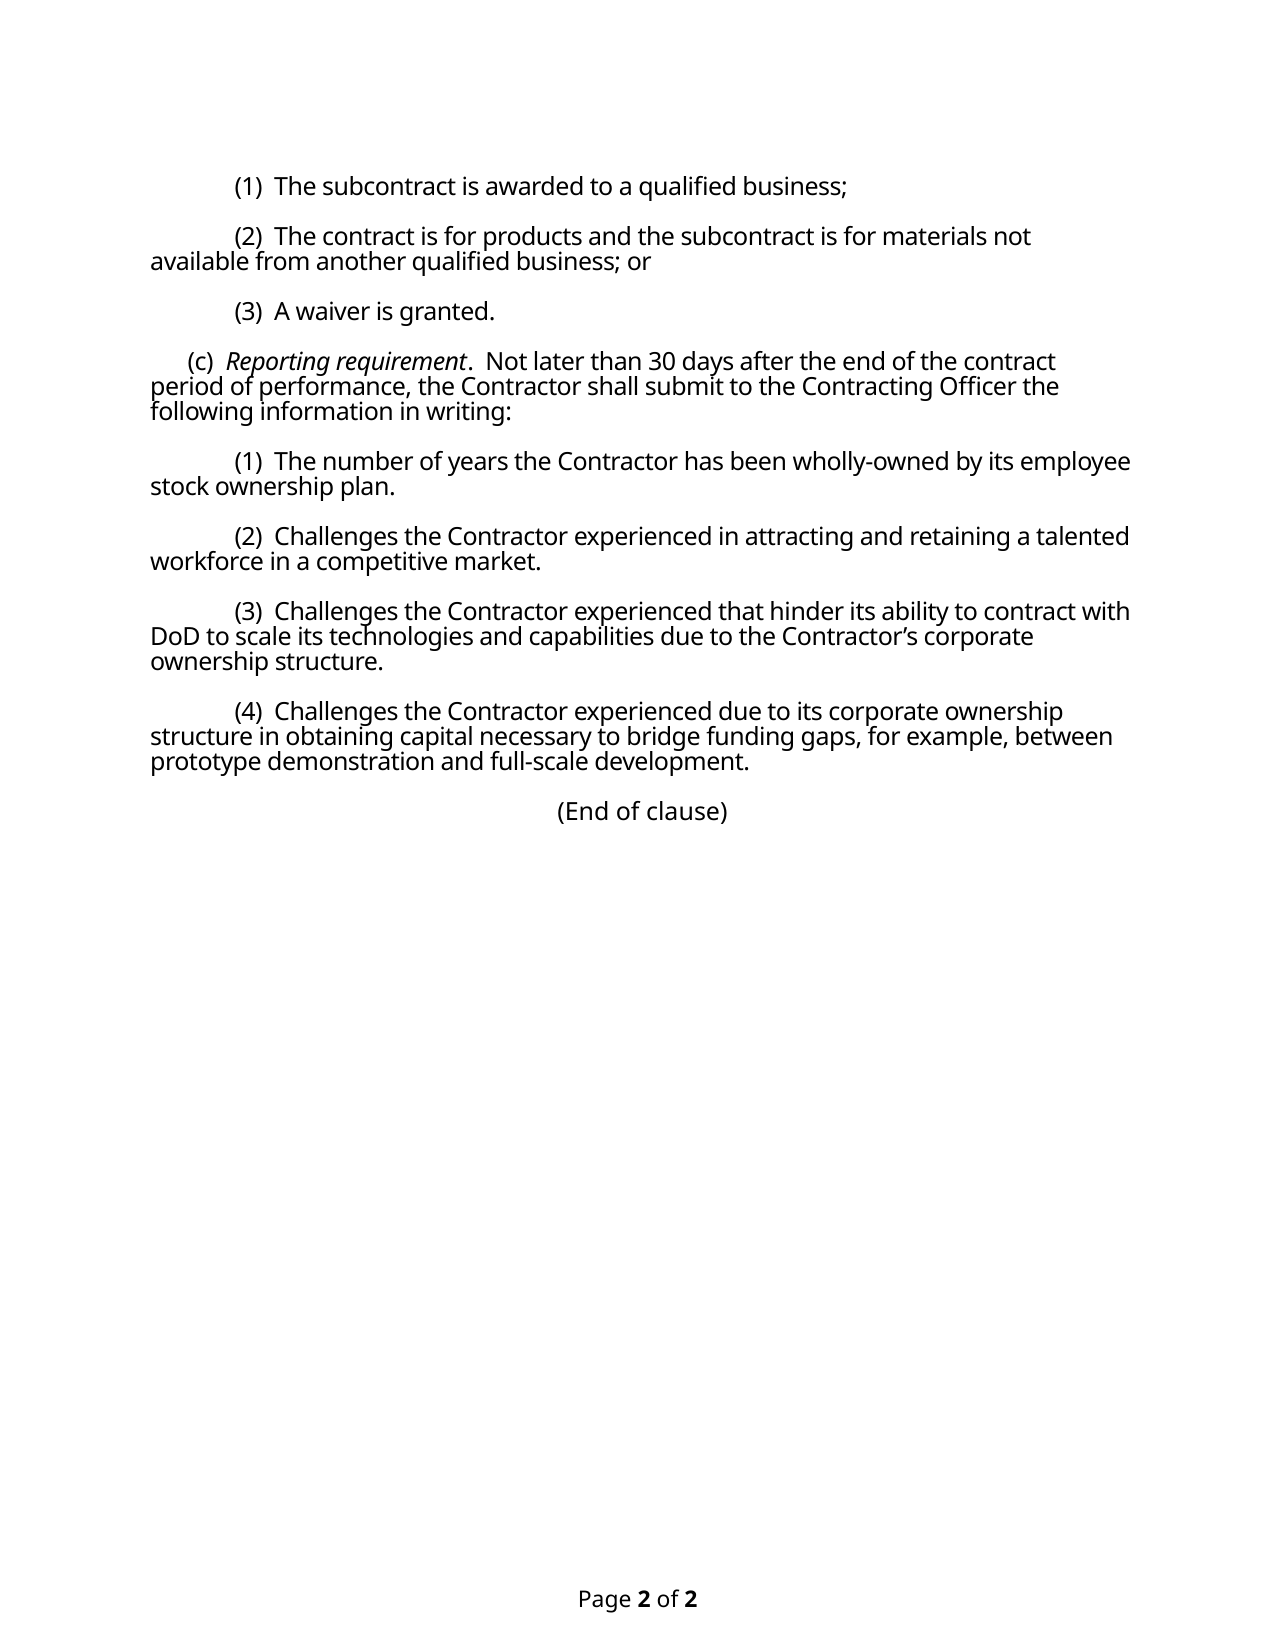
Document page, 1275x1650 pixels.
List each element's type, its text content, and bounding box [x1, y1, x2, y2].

text (2) Challenges the Contractor experienced in attracting and retaining a talented workforce in a competitive market. [150, 525, 1134, 575]
text (1) The subcontract is awarded to a qualified business; [150, 175, 1134, 200]
text (End of clause) [150, 800, 1134, 825]
text (4) Challenges the Contractor experienced due to its corporate ownership structure in obtaining capital necessary to bridge funding gaps, for example, between prototype demonstration and full-scale development. [150, 700, 1134, 775]
text (3) A waiver is granted. [150, 300, 1134, 325]
text (2) The contract is for products and the subcontract is for materials not available from another qualified business; or [150, 225, 1134, 275]
text (1) The number of years the Contractor has been wholly-owned by its employee stock ownership plan. [150, 450, 1134, 500]
text (c) Reporting requirement. Not later than 30 days after the end of the contract period of performance, the Contractor shall submit to the Contracting Officer the following information in writing: [150, 350, 1134, 425]
text (3) Challenges the Contractor experienced that hinder its ability to contract with DoD to scale its technologies and capabilities due to the Contractor’s corporate ownership structure. [150, 600, 1134, 675]
